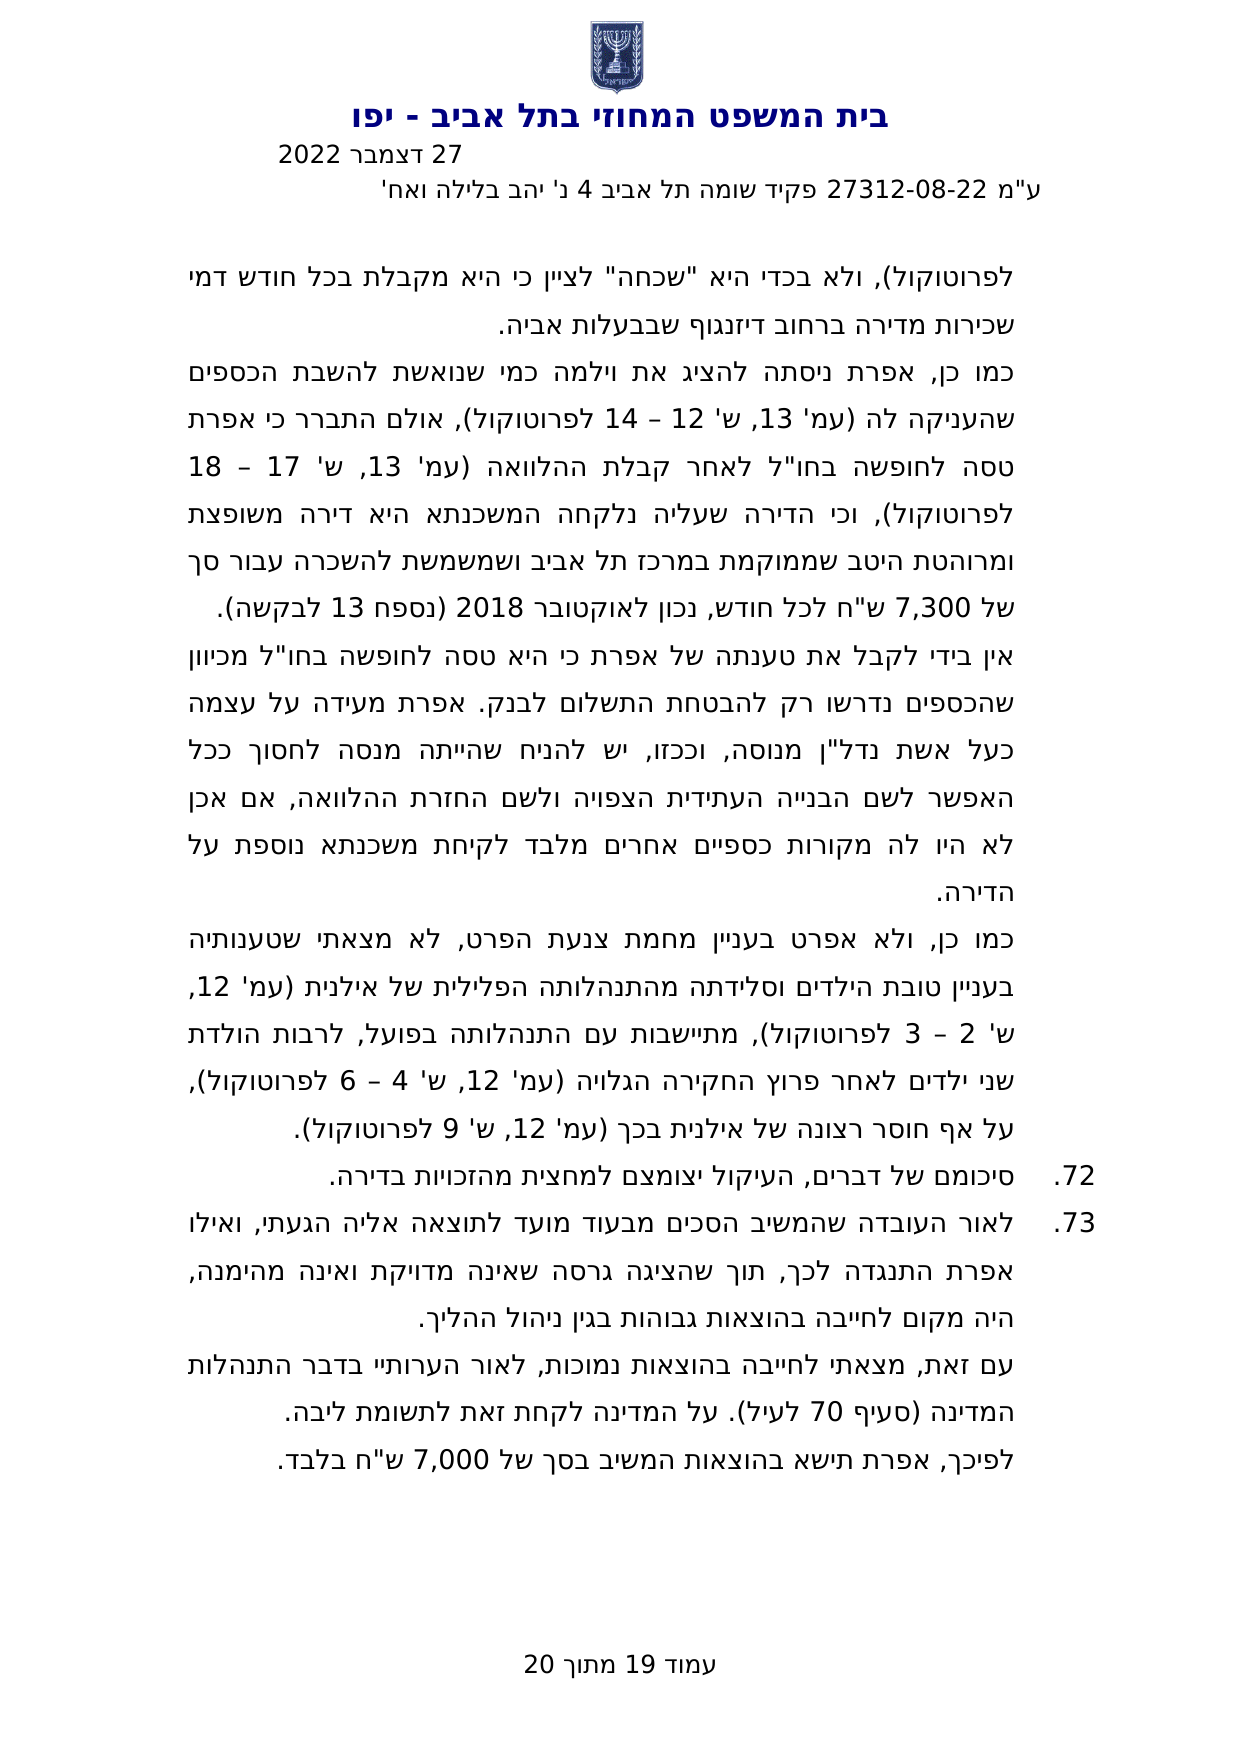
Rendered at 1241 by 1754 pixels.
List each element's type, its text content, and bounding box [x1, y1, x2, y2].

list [187, 262, 1053, 341]
list עם זאת, מצאתי לחייבה בהוצאות נמוכות, לאור הערותיי בדבר התנהלות המדינה (סעיף 70 לעיל). על המדינה לקחת זאת לתשומת ליבה. [187, 1349, 1015, 1428]
list סיכומם של דברים, העיקול יצומצם למחצית מהזכויות בדירה. [187, 1160, 1053, 1192]
list כמו כן, אפרת ניסתה להציג את וילמה כמי שנואשת להשבת הכספים שהעניקה לה (עמ' 13, ש' 12 – 14 לפרוטוקול), אולם התברר כי אפרת טסה לחופשה בחו"ל לאחר קבלת ההלוואה (עמ' 13, ש' 17 – 18 לפרוטוקול), וכי הדירה שעליה נלקחה המשכנתא היא דירה משופצת ומרוהטת היטב שממוקמת במרכז תל אביב ושמשמשת להשכרה עבור סך של 7,300 ש"ח לכל חודש, נכון לאוקטובר 2018 (נספח 13 לבקשה). [187, 356, 1015, 624]
list לאור העובדה שהמשיב הסכים מבעוד מועד לתוצאה אליה הגעתי, ואילו אפרת התנגדה לכך, תוך שהציגה גרסה שאינה מדויקת ואינה מהימנה, היה מקום לחייבה בהוצאות גבוהות בגין ניהול ההליך. [187, 1208, 1053, 1334]
picture [585, 19, 647, 97]
list לפיכך, אפרת תישא בהוצאות המשיב בסך של 7,000 ש"ח בלבד. [187, 1444, 1015, 1476]
list אין בידי לקבל את טענתה של אפרת כי היא טסה לחופשה בחו"ל מכיוון שהכספים נדרשו רק להבטחת התשלום לבנק. אפרת מעידה על עצמה כעל אשת נדל"ן מנוסה, וככזו, יש להניח שהייתה מנסה לחסוך ככל האפשר לשם הבנייה העתידית הצפויה ולשם החזרת ההלוואה, אם אכן לא היו לה מקורות כספיים אחרים מלבד לקיחת משכנתא נוספת על הדירה. [187, 640, 1015, 908]
list כמו כן, ולא אפרט בעניין מחמת צנעת הפרט, לא מצאתי שטענותיה בעניין טובת הילדים וסלידתה מהתנהלותה הפלילית של אילנית (עמ' 12, ש' 2 – 3 לפרוטוקול), מתיישבות עם התנהלותה בפועל, לרבות הולדת שני ילדים לאחר פרוץ החקירה הגלויה (עמ' 12, ש' 4 – 6 לפרוטוקול), על אף חוסר רצונה של אילנית בכך (עמ' 12, ש' 9 לפרוטוקול). [187, 924, 1015, 1144]
